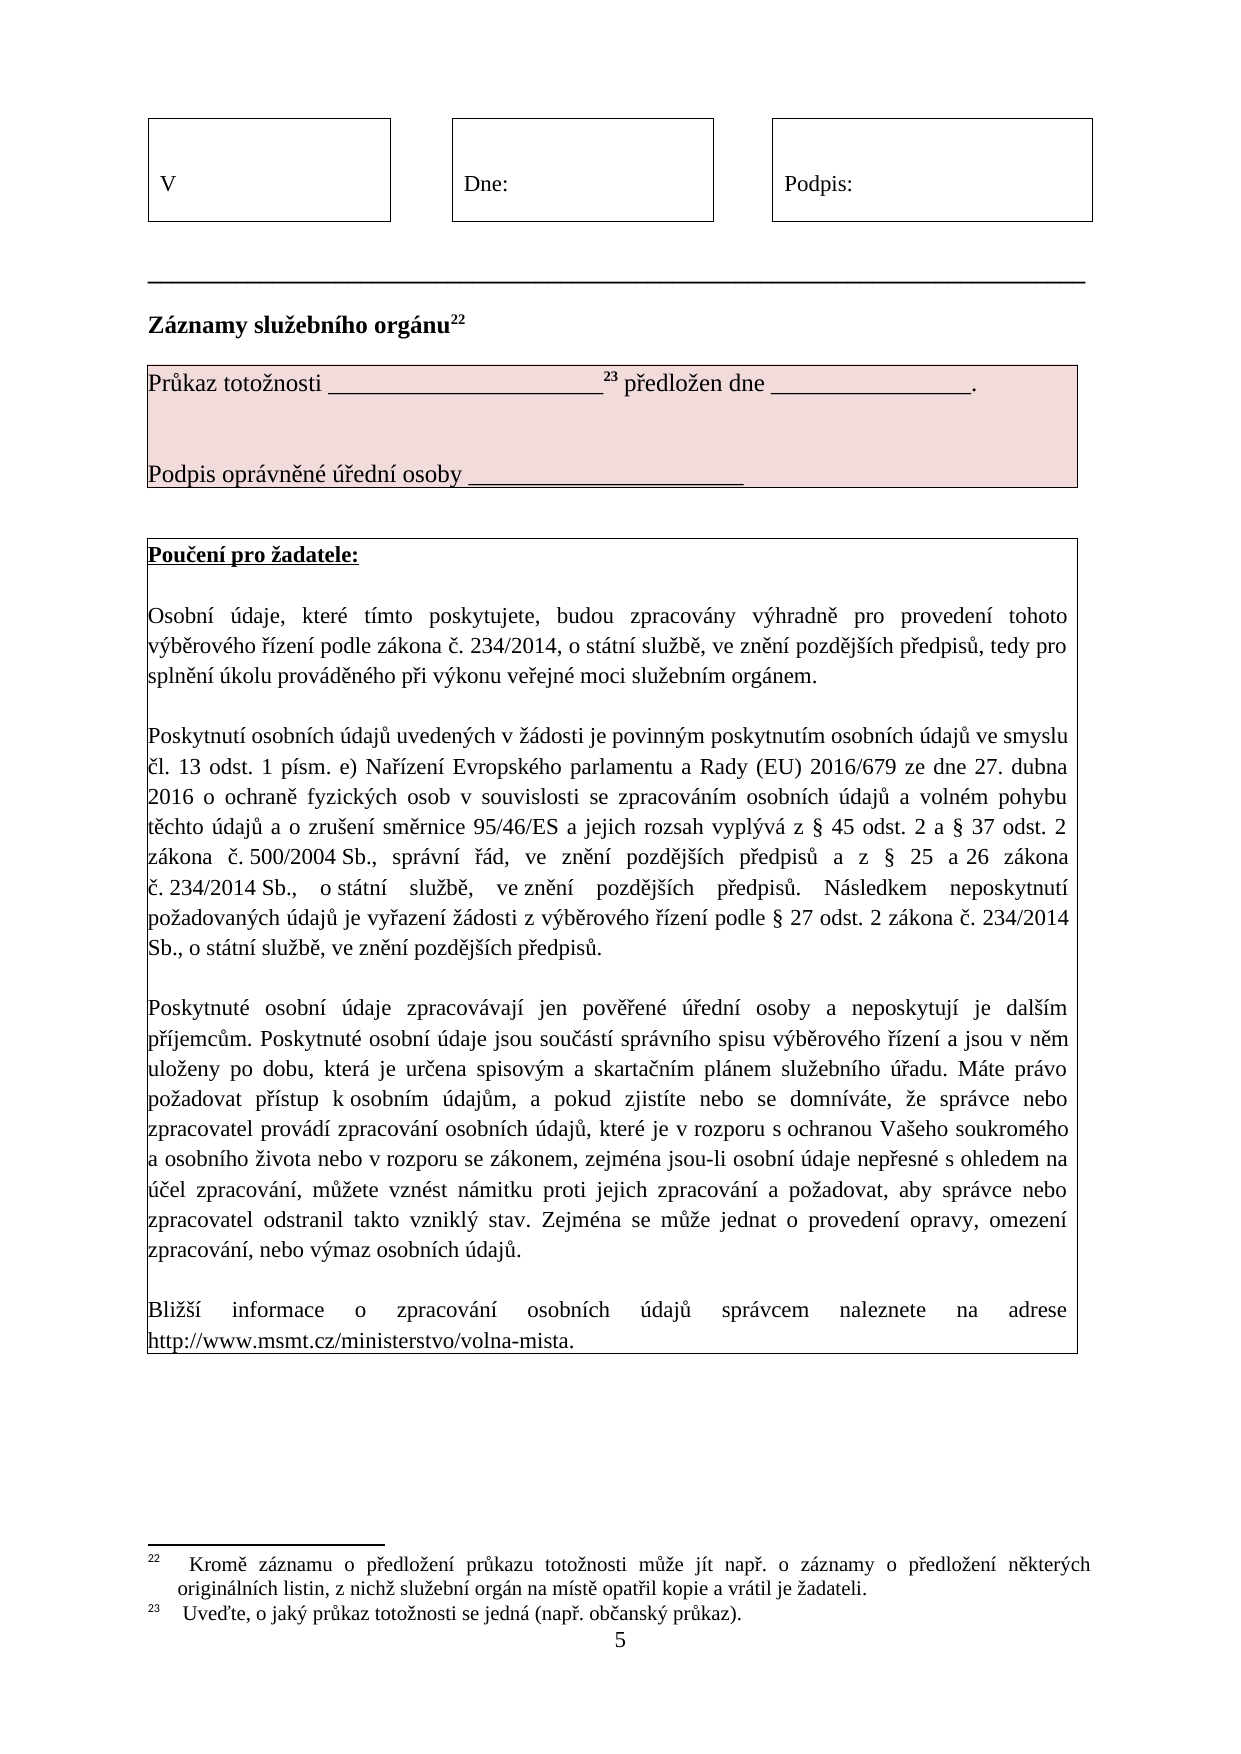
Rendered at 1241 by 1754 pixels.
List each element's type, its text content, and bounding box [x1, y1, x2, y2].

table_header Podpis: [773, 119, 1092, 221]
text Poskytnuté osobní údaje zpracovávají jen pověřené úřední osoby a neposkytují je dalším příjemcům. Poskytnuté osobní údaje jsou součástí správního spisu výběrového řízení a jsou v něm uloženy po dobu, která je určena spisovým a skartačním plánem služebního úřadu. Máte právo požadovat přístup k osobním údajům, a pokud zjistíte nebo se domníváte, že správce nebo zpracovatel provádí zpracování osobních údajů, které je v rozporu s ochranou Vašeho soukromého a osobního života nebo v rozporu se zákonem, zejména jsou-li osobní údaje nepřesné s ohledem na účel zpracování, můžete vznést námitku proti jejich zpracování a požadovat, aby správce nebo zpracovatel odstranil takto vzniklý stav. Zejména se může jednat o provedení opravy, omezení zpracování, nebo výmaz osobních údajů. [148, 991, 1077, 1262]
table_header V [149, 119, 390, 221]
text Bližší informace o zpracování osobních údajů správcem naleznete na adrese http://www.msmt.cz/ministerstvo/volna-mista. [148, 1293, 1077, 1353]
table_header [391, 118, 452, 221]
table_header [714, 118, 772, 221]
table_header Dne: [453, 119, 713, 221]
text Poskytnutí osobních údajů uvedených v žádosti je povinným poskytnutím osobních údajů ve smyslu čl. 13 odst. 1 písm. e) Nařízení Evropského parlamentu a Rady (EU) 2016/679 ze dne 27. dubna 2016 o ochraně fyzických osob v souvislosti se zpracováním osobních údajů a volném pohybu těchto údajů a o zrušení směrnice 95/46/ES a jejich rozsah vyplývá z § 45 odst. 2 a § 37 odst. 2 zákona č. 500/2004 Sb., správní řád, ve znění pozdějších předpisů a z § 25 a 26 zákona č. 234/2014 Sb., o státní službě, ve znění pozdějších předpisů. Následkem neposkytnutí požadovaných údajů je vyřazení žádosti z výběrového řízení podle § 27 odst. 2 zákona č. 234/2014 Sb., o státní službě, ve znění pozdějších předpisů. [148, 719, 1077, 960]
text Osobní údaje, které tímto poskytujete, budou zpracovány výhradně pro provedení tohoto výběrového řízení podle zákona č. 234/2014, o státní službě, ve znění pozdějších předpisů, tedy pro splnění úkolu prováděného při výkonu veřejné moci služebním orgánem. [148, 599, 1077, 688]
text Průkaz totožnosti ______________________ předložen dne ________________. [148, 366, 1077, 396]
text Poučení pro žadatele: [148, 539, 1077, 568]
text Záznamy služebního orgánu [148, 311, 1092, 339]
text ___________________________________________________________________________ [148, 257, 1092, 286]
text Podpis oprávněné úřední osoby ______________________ [148, 456, 1077, 487]
